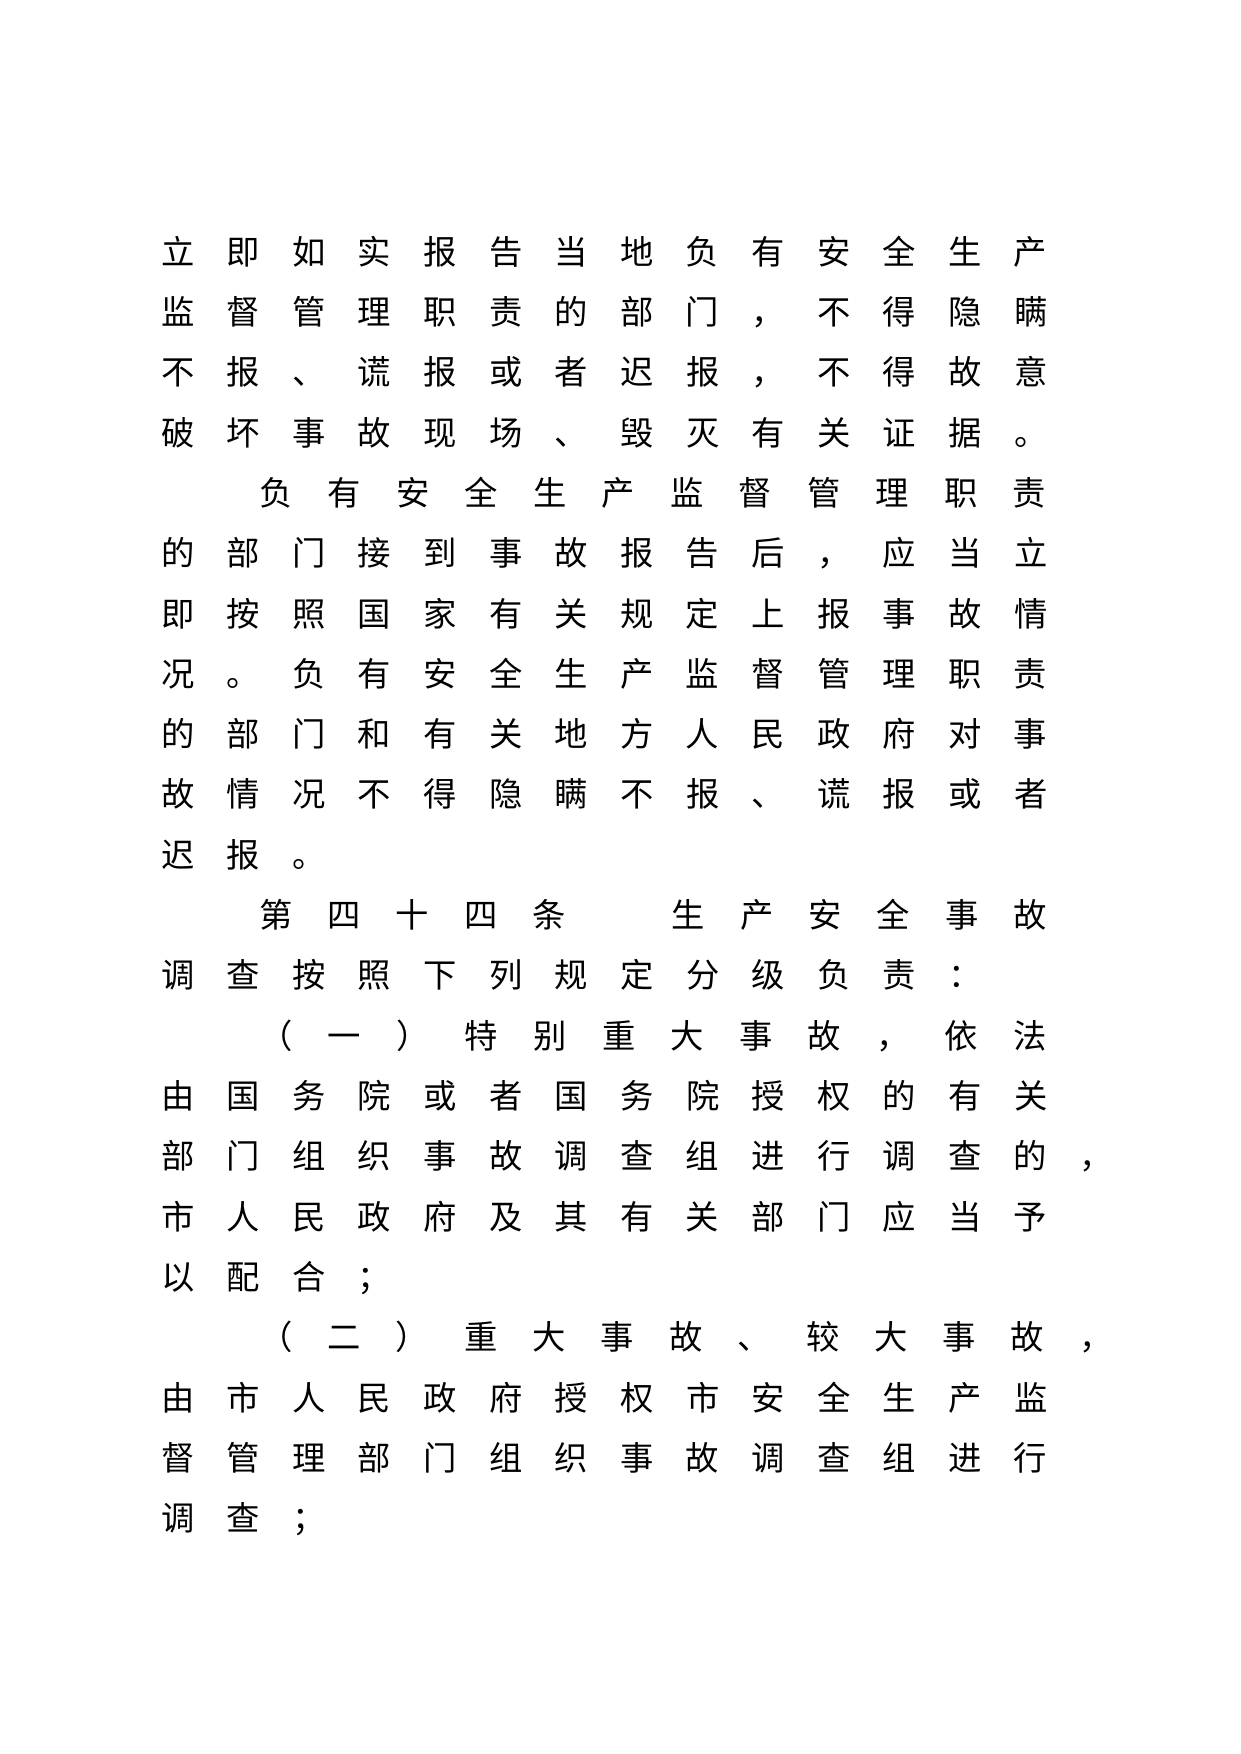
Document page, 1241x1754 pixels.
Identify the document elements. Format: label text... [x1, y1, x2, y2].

text 第四十四条 生产安全事故调查按照下列规定分级负责： [161, 883, 1079, 1003]
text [161, 219, 1079, 461]
text （二）重大事故、较大事故，由市人民政府授权市安全生产监督管理部门组织事故调查组进行调查； [161, 1305, 1079, 1546]
text （一）特别重大事故，依法由国务院或者国务院授权的有关部门组织事故调查组进行调查的，市人民政府及其有关部门应当予以配合； [161, 1003, 1079, 1305]
text 负有安全生产监督管理职责的部门接到事故报告后，应当立即按照国家有关规定上报事故情况。负有安全生产监督管理职责的部门和有关地方人民政府对事故情况不得隐瞒不报、谎报或者迟报。 [161, 461, 1079, 883]
